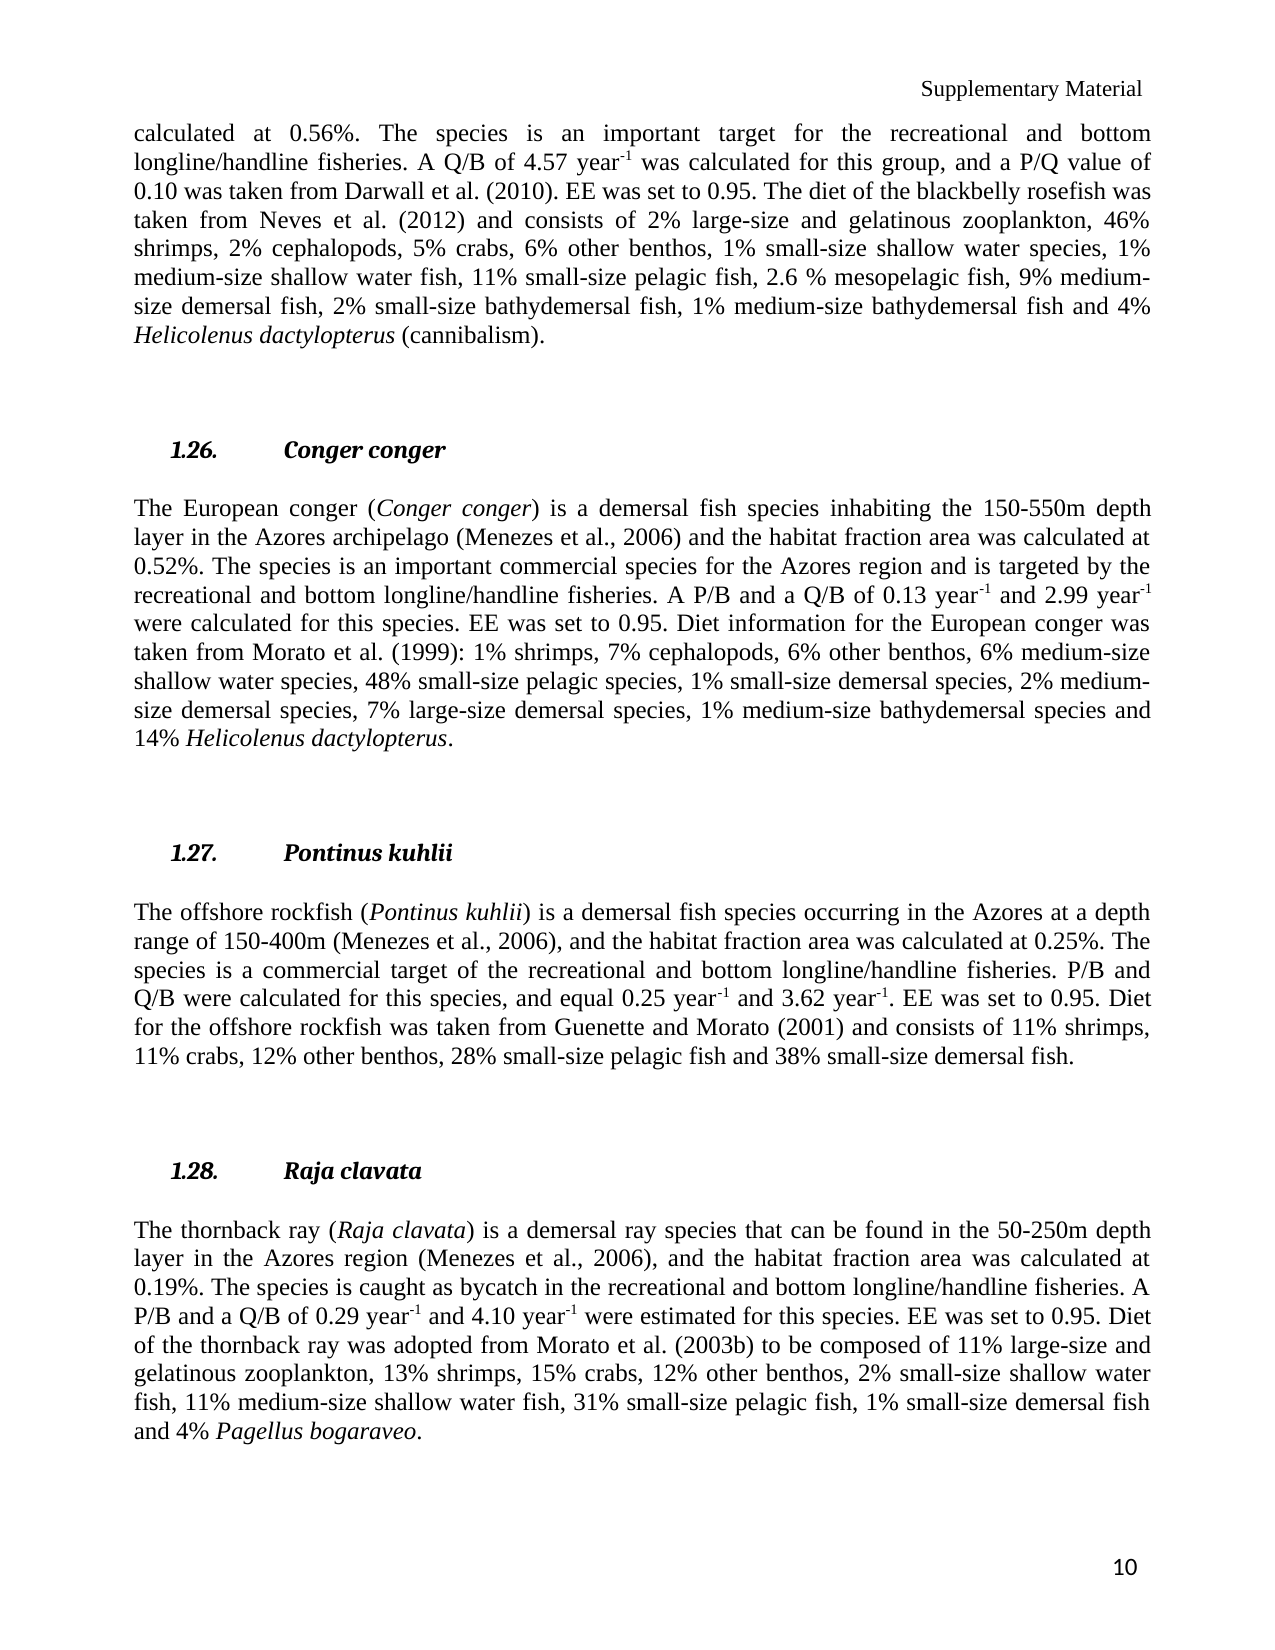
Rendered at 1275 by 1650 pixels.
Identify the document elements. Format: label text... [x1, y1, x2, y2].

text The offshore rockfish (Pontinus kuhlii) is a demersal fish species occurring in the Azores at a depth range of 150-400m (Menezes et al., 2006), and the habitat fraction area was calculated at 0.25%. The species is a commercial target of the recreational and bottom longline/handline fisheries. P/B and Q/B were calculated for this species, and equal 0.25 year-1 and 3.62 year-1. EE was set to 0.95. Diet for the offshore rockfish was taken from Guenette and Morato (2001) and consists of 11% shrimps, 11% crabs, 12% other benthos, 28% small-size pelagic fish and 38% small-size demersal fish. [133, 897, 1152, 1070]
list Raja clavata [171, 1157, 1152, 1186]
list Pontinus kuhlii [171, 839, 1152, 868]
text The European conger (Conger conger) is a demersal fish species inhabiting the 150-550m depth layer in the Azores archipelago (Menezes et al., 2006) and the habitat fraction area was calculated at 0.52%. The species is an important commercial species for the Azores region and is targeted by the recreational and bottom longline/handline fisheries. A P/B and a Q/B of 0.13 year-1 and 2.99 year-1 were calculated for this species. EE was set to 0.95. Diet information for the European conger was taken from Morato et al. (1999): 1% shrimps, 7% cephalopods, 6% other benthos, 6% medium-size shallow water species, 48% small-size pelagic species, 1% small-size demersal species, 2% medium-size demersal species, 7% large-size demersal species, 1% medium-size bathydemersal species and 14% Helicolenus dactylopterus. [133, 493, 1152, 752]
list Conger conger [171, 436, 1152, 464]
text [133, 118, 1152, 348]
text The thornback ray (Raja clavata) is a demersal ray species that can be found in the 50-250m depth layer in the Azores region (Menezes et al., 2006), and the habitat fraction area was calculated at 0.19%. The species is caught as bycatch in the recreational and bottom longline/handline fisheries. A P/B and a Q/B of 0.29 year-1 and 4.10 year-1 were estimated for this species. EE was set to 0.95. Diet of the thornback ray was adopted from Morato et al. (2003b) to be composed of 11% large-size and gelatinous zooplankton, 13% shrimps, 15% crabs, 12% other benthos, 2% small-size shallow water fish, 11% medium-size shallow water fish, 31% small-size pelagic fish, 1% small-size demersal fish and 4% Pagellus bogaraveo. [133, 1215, 1152, 1445]
